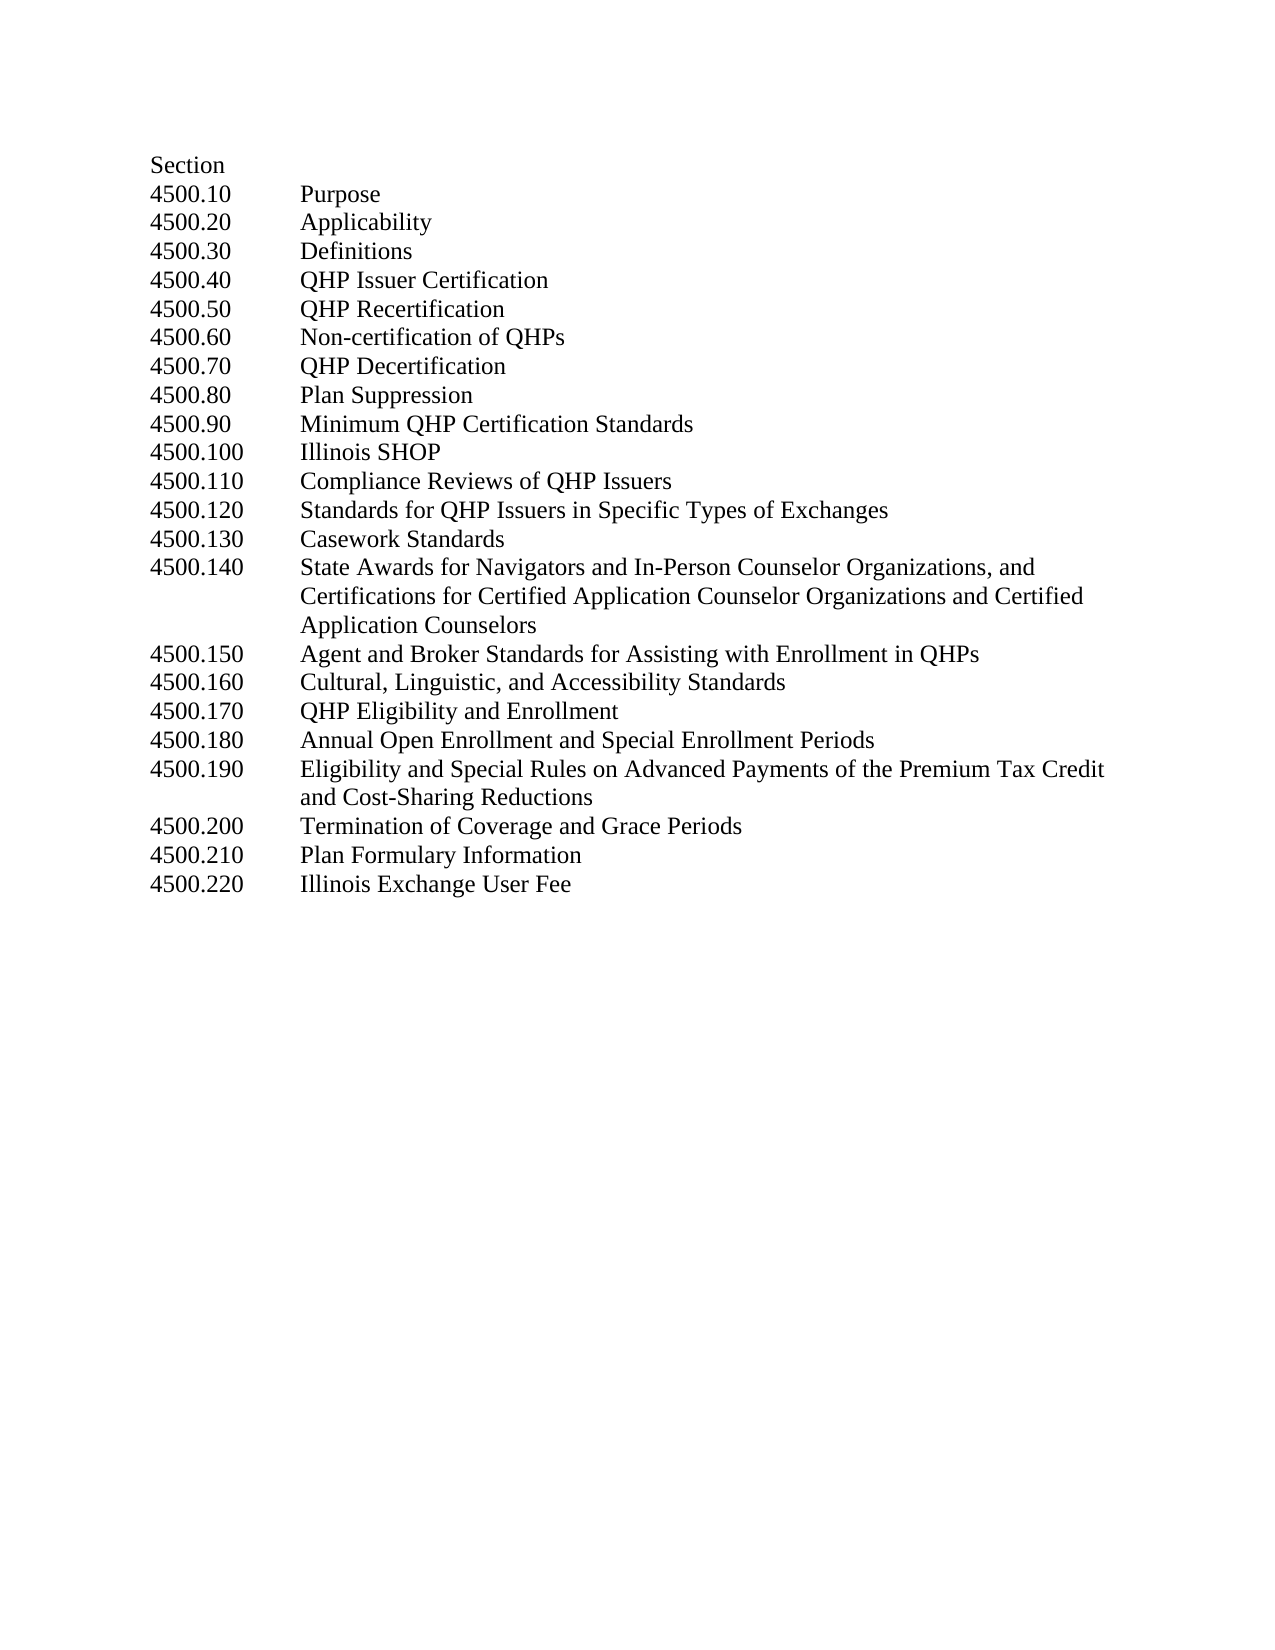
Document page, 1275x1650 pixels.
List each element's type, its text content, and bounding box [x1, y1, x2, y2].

text 4500.40 QHP Issuer Certification [150, 265, 1125, 294]
text 4500.180 Annual Open Enrollment and Special Enrollment Periods [150, 725, 1125, 754]
text 4500.170 QHP Eligibility and Enrollment [150, 696, 1125, 725]
text 4500.110 Compliance Reviews of QHP Issuers [150, 466, 1125, 495]
text 4500.30 Definitions [150, 236, 1125, 265]
text 4500.100 Illinois SHOP [150, 437, 1125, 466]
text 4500.190 Eligibility and Special Rules on Advanced Payments of the Premium Tax Credit and Cost-Sharing Reductions [150, 754, 1125, 811]
text 4500.10 Purpose [150, 179, 1125, 207]
text 4500.200 Termination of Coverage and Grace Periods [150, 811, 1125, 840]
text 4500.70 QHP Decertification [150, 351, 1125, 380]
text 4500.120 Standards for QHP Issuers in Specific Types of Exchanges [150, 495, 1125, 524]
text 4500.140 State Awards for Navigators and In-Person Counselor Organizations, and Certifications for Certified Application Counselor Organizations and Certified Application Counselors [150, 552, 1125, 639]
text 4500.20 Applicability [150, 207, 1125, 236]
text Section [150, 150, 1125, 179]
text 4500.60 Non-certification of QHPs [150, 322, 1125, 351]
text 4500.220 Illinois Exchange User Fee [150, 869, 1125, 897]
text 4500.80 Plan Suppression [150, 380, 1125, 409]
text 4500.160 Cultural, Linguistic, and Accessibility Standards [150, 667, 1125, 696]
text 4500.90 Minimum QHP Certification Standards [150, 409, 1125, 437]
text 4500.150 Agent and Broker Standards for Assisting with Enrollment in QHPs [150, 639, 1125, 667]
text 4500.130 Casework Standards [150, 524, 1125, 552]
text 4500.50 QHP Recertification [150, 294, 1125, 322]
text 4500.210 Plan Formulary Information [150, 840, 1125, 869]
